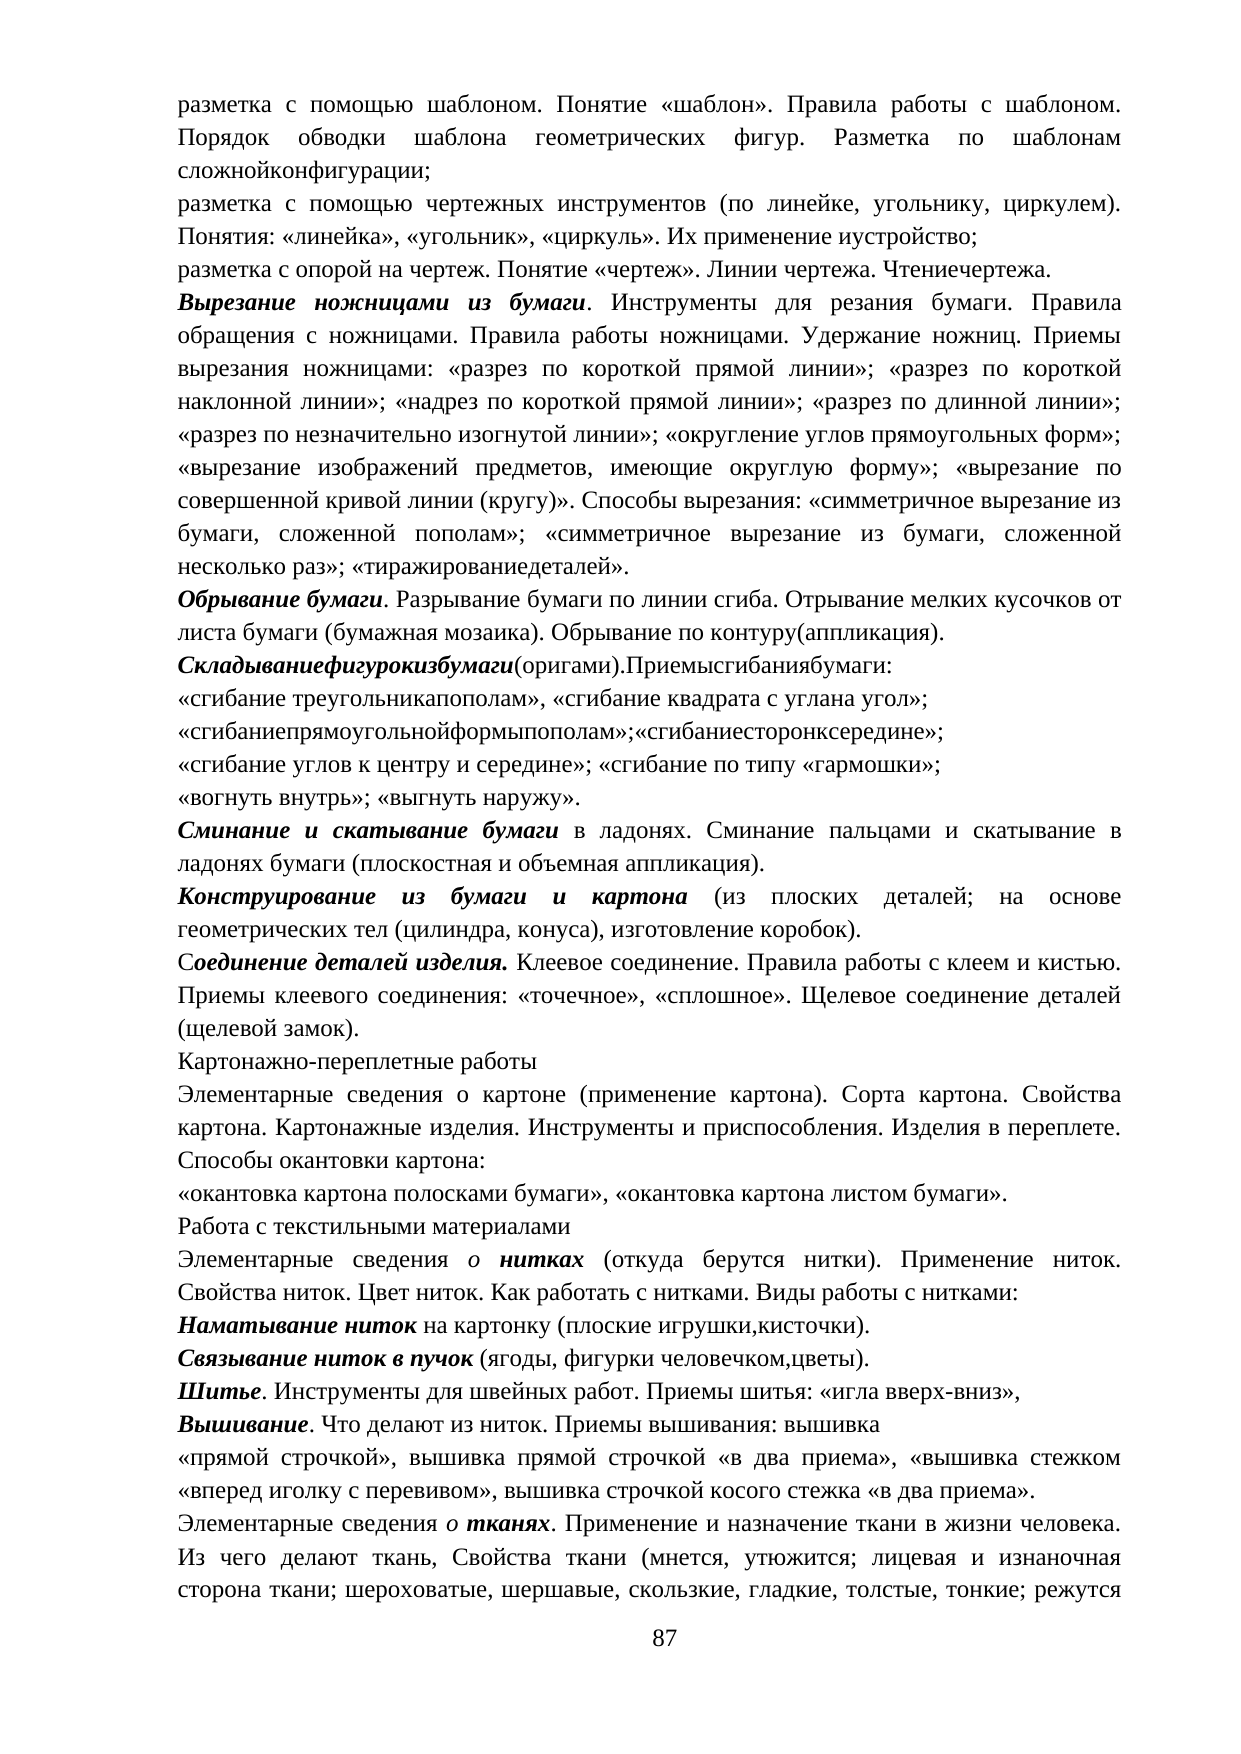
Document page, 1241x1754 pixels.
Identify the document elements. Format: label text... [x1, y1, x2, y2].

text Шитье. Инструменты для швейных работ. Приемы шитья: «игла вверх-вниз», [177, 1376, 1122, 1405]
text «сгибание треугольникапополам», «сгибание квадрата с углана угол»; [177, 683, 1122, 712]
text Сминание и скатывание бумаги в ладонях. Сминание пальцами и скатывание в ладонях бумаги (плоскостная и объемная аппликация). [177, 815, 1122, 877]
text «окантовка картона полосками бумаги», «окантовка картона листом бумаги». [177, 1178, 1122, 1207]
text разметка с опорой на чертеж. Понятие «чертеж». Линии чертежа. Чтениечертежа. [177, 254, 1122, 282]
text «сгибаниепрямоугольнойформыпополам»;«сгибаниесторонксередине»; [177, 716, 1122, 745]
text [177, 1508, 1122, 1603]
text «вогнуть внутрь»; «выгнуть наружу». [177, 782, 1122, 811]
text Наматывание ниток на картонку (плоские игрушки,кисточки). [177, 1310, 1122, 1339]
text Складываниефигурокизбумаги(оригами).Приемысгибаниябумаги: [177, 650, 1122, 679]
text Картонажно-переплетные работы [177, 1046, 1122, 1075]
text Работа с текстильными материалами [177, 1211, 1122, 1240]
text Связывание ниток в пучок (ягоды, фигурки человечком,цветы). [177, 1343, 1122, 1372]
text «прямой строчкой», вышивка прямой строчкой «в два приема», «вышивка стежком «вперед иголку с перевивом», вышивка строчкой косого стежка «в два приема». [177, 1442, 1122, 1504]
text Элементарные сведения о нитках (откуда берутся нитки). Применение ниток. Свойства ниток. Цвет ниток. Как работать с нитками. Виды работы с нитками: [177, 1244, 1122, 1306]
text Вышивание. Что делают из ниток. Приемы вышивания: вышивка [177, 1409, 1122, 1438]
text Обрывание бумаги. Разрывание бумаги по линии сгиба. Отрывание мелких кусочков от листа бумаги (бумажная мозаика). Обрывание по контуру(аппликация). [177, 584, 1122, 646]
text Элементарные сведения о картоне (применение картона). Сорта картона. Свойства картона. Картонажные изделия. Инструменты и приспособления. Изделия в переплете. Способы окантовки картона: [177, 1079, 1122, 1174]
text Вырезание ножницами из бумаги. Инструменты для резания бумаги. Правила обращения с ножницами. Правила работы ножницами. Удержание ножниц. Приемы вырезания ножницами: «разрез по короткой прямой линии»; «разрез по короткой наклонной линии»; «надрез по короткой прямой линии»; «разрез по длинной линии»; «разрез по незначительно изогнутой линии»; «округление углов прямоугольных форм»; «вырезание изображений предметов, имеющие округлую форму»; «вырезание по совершенной кривой линии (кругу)». Способы вырезания: «симметричное вырезание из бумаги, сложенной пополам»; «симметричное вырезание из бумаги, сложенной несколько раз»; «тиражированиедеталей». [177, 287, 1122, 580]
text разметка с помощью шаблоном. Понятие «шаблон». Правила работы с шаблоном. Порядок обводки шаблона геометрических фигур. Разметка по шаблонам сложнойконфигурации; [177, 89, 1122, 183]
text Конструирование из бумаги и картона (из плоских деталей; на основе геометрических тел (цилиндра, конуса), изготовление коробок). [177, 881, 1122, 943]
text разметка с помощью чертежных инструментов (по линейке, угольнику, циркулем). Понятия: «линейка», «угольник», «циркуль». Их применение иустройство; [177, 188, 1122, 249]
text «сгибание углов к центру и середине»; «сгибание по типу «гармошки»; [177, 749, 1122, 778]
text Соединение деталей изделия. Клеевое соединение. Правила работы с клеем и кистью. Приемы клеевого соединения: «точечное», «сплошное». Щелевое соединение деталей (щелевой замок). [177, 947, 1122, 1042]
